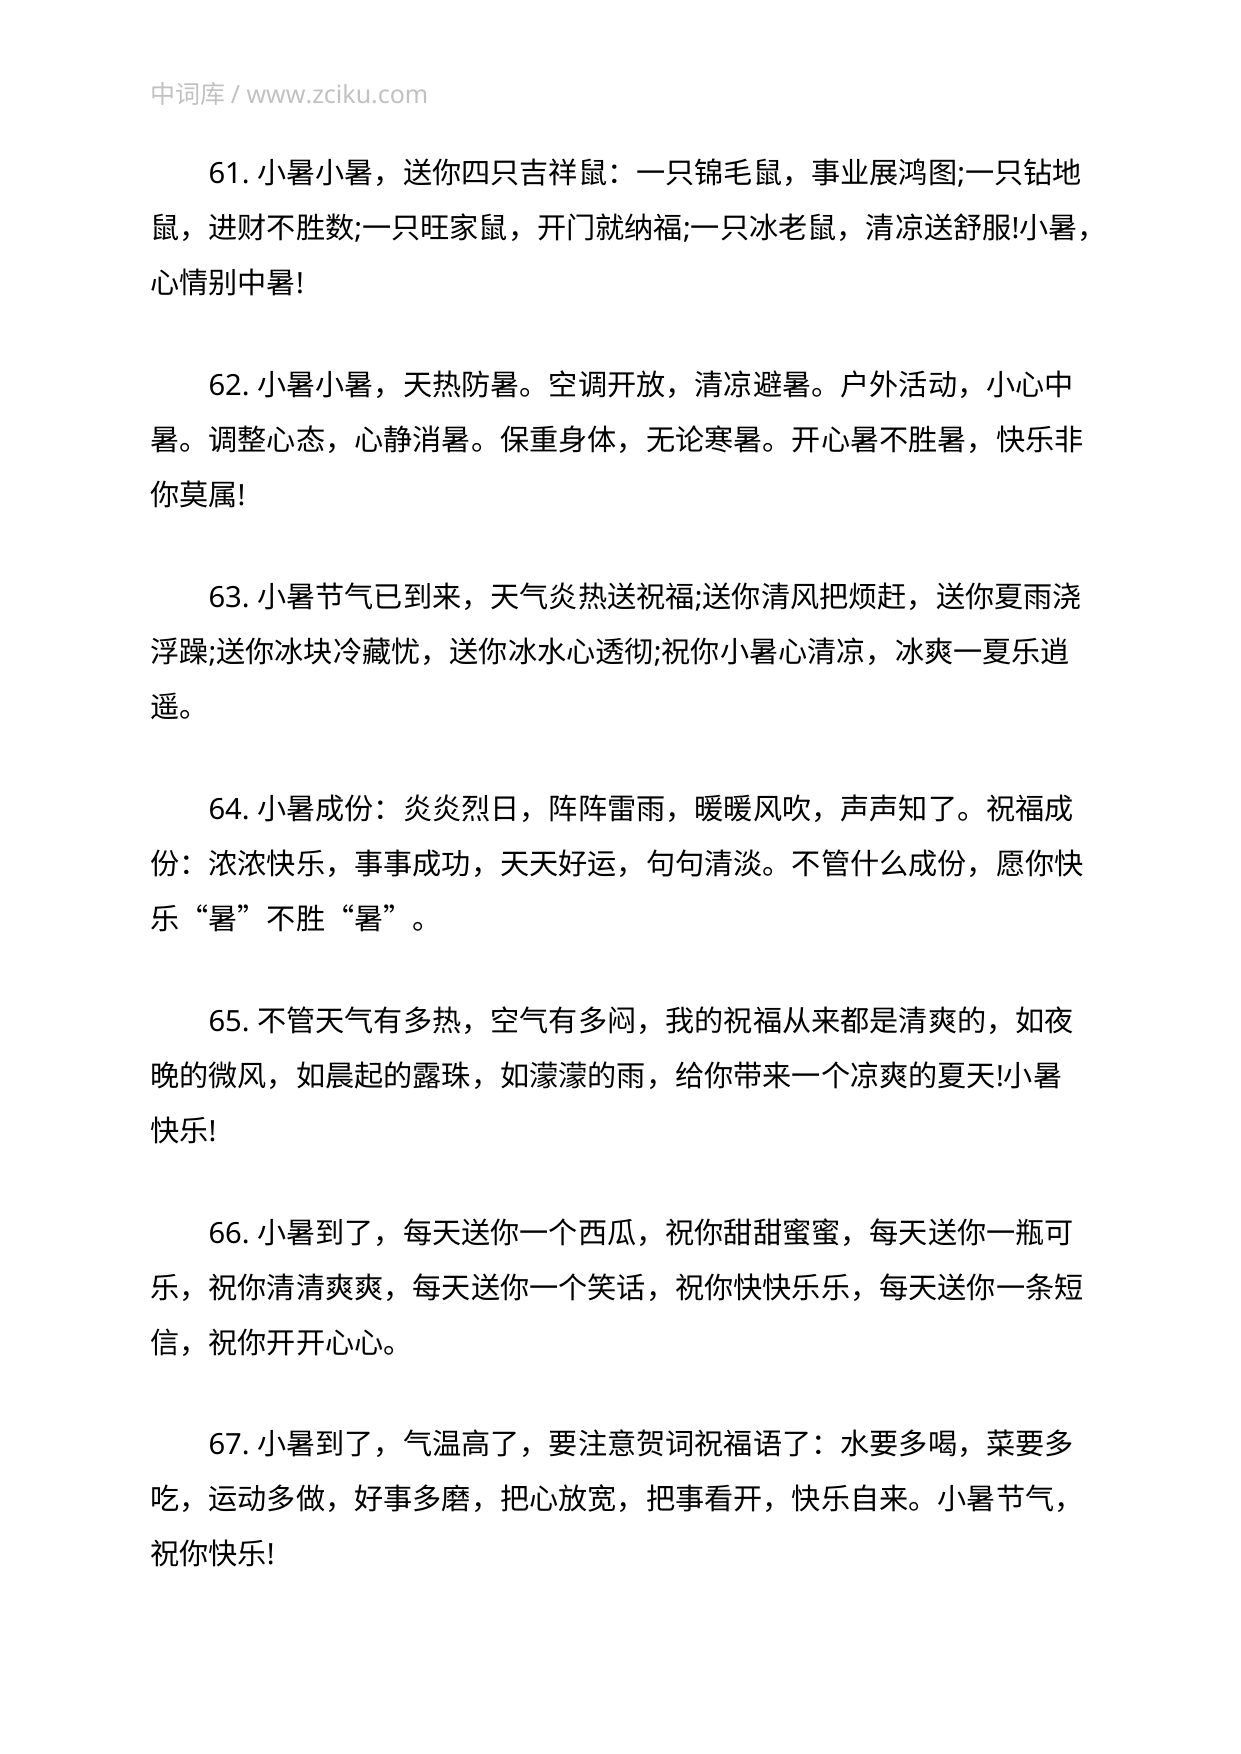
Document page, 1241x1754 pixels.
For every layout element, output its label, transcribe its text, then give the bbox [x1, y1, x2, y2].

text 67. 小暑到了，气温高了，要注意贺词祝福语了：水要多喝，菜要多吃，运动多做，好事多磨，把心放宽，把事看开，快乐自来。小暑节气，祝你快乐! [150, 1421, 1090, 1573]
text 65. 不管天气有多热，空气有多闷，我的祝福从来都是清爽的，如夜晚的微风，如晨起的露珠，如濛濛的雨，给你带来一个凉爽的夏天!小暑快乐! [150, 997, 1090, 1150]
text 64. 小暑成份：炎炎烈日，阵阵雷雨，暖暖风吹，声声知了。祝福成份：浓浓快乐，事事成功，天天好运，句句清淡。不管什么成份，愿你快乐“暑”不胜“暑”。 [150, 786, 1090, 938]
text 61. 小暑小暑，送你四只吉祥鼠：一只锦毛鼠，事业展鸿图;一只钻地鼠，进财不胜数;一只旺家鼠，开门就纳福;一只冰老鼠，清凉送舒服!小暑，心情别中暑! [150, 150, 1090, 302]
text 66. 小暑到了，每天送你一个西瓜，祝你甜甜蜜蜜，每天送你一瓶可乐，祝你清清爽爽，每天送你一个笑话，祝你快快乐乐，每天送你一条短信，祝你开开心心。 [150, 1209, 1090, 1361]
text 62. 小暑小暑，天热防暑。空调开放，清凉避暑。户外活动，小心中暑。调整心态，心静消暑。保重身体，无论寒暑。开心暑不胜暑，快乐非你莫属! [150, 362, 1090, 514]
text 63. 小暑节气已到来，天气炎热送祝福;送你清风把烦赶，送你夏雨浇浮躁;送你冰块冷藏忧，送你冰水心透彻;祝你小暑心清凉，冰爽一夏乐逍遥。 [150, 574, 1090, 726]
